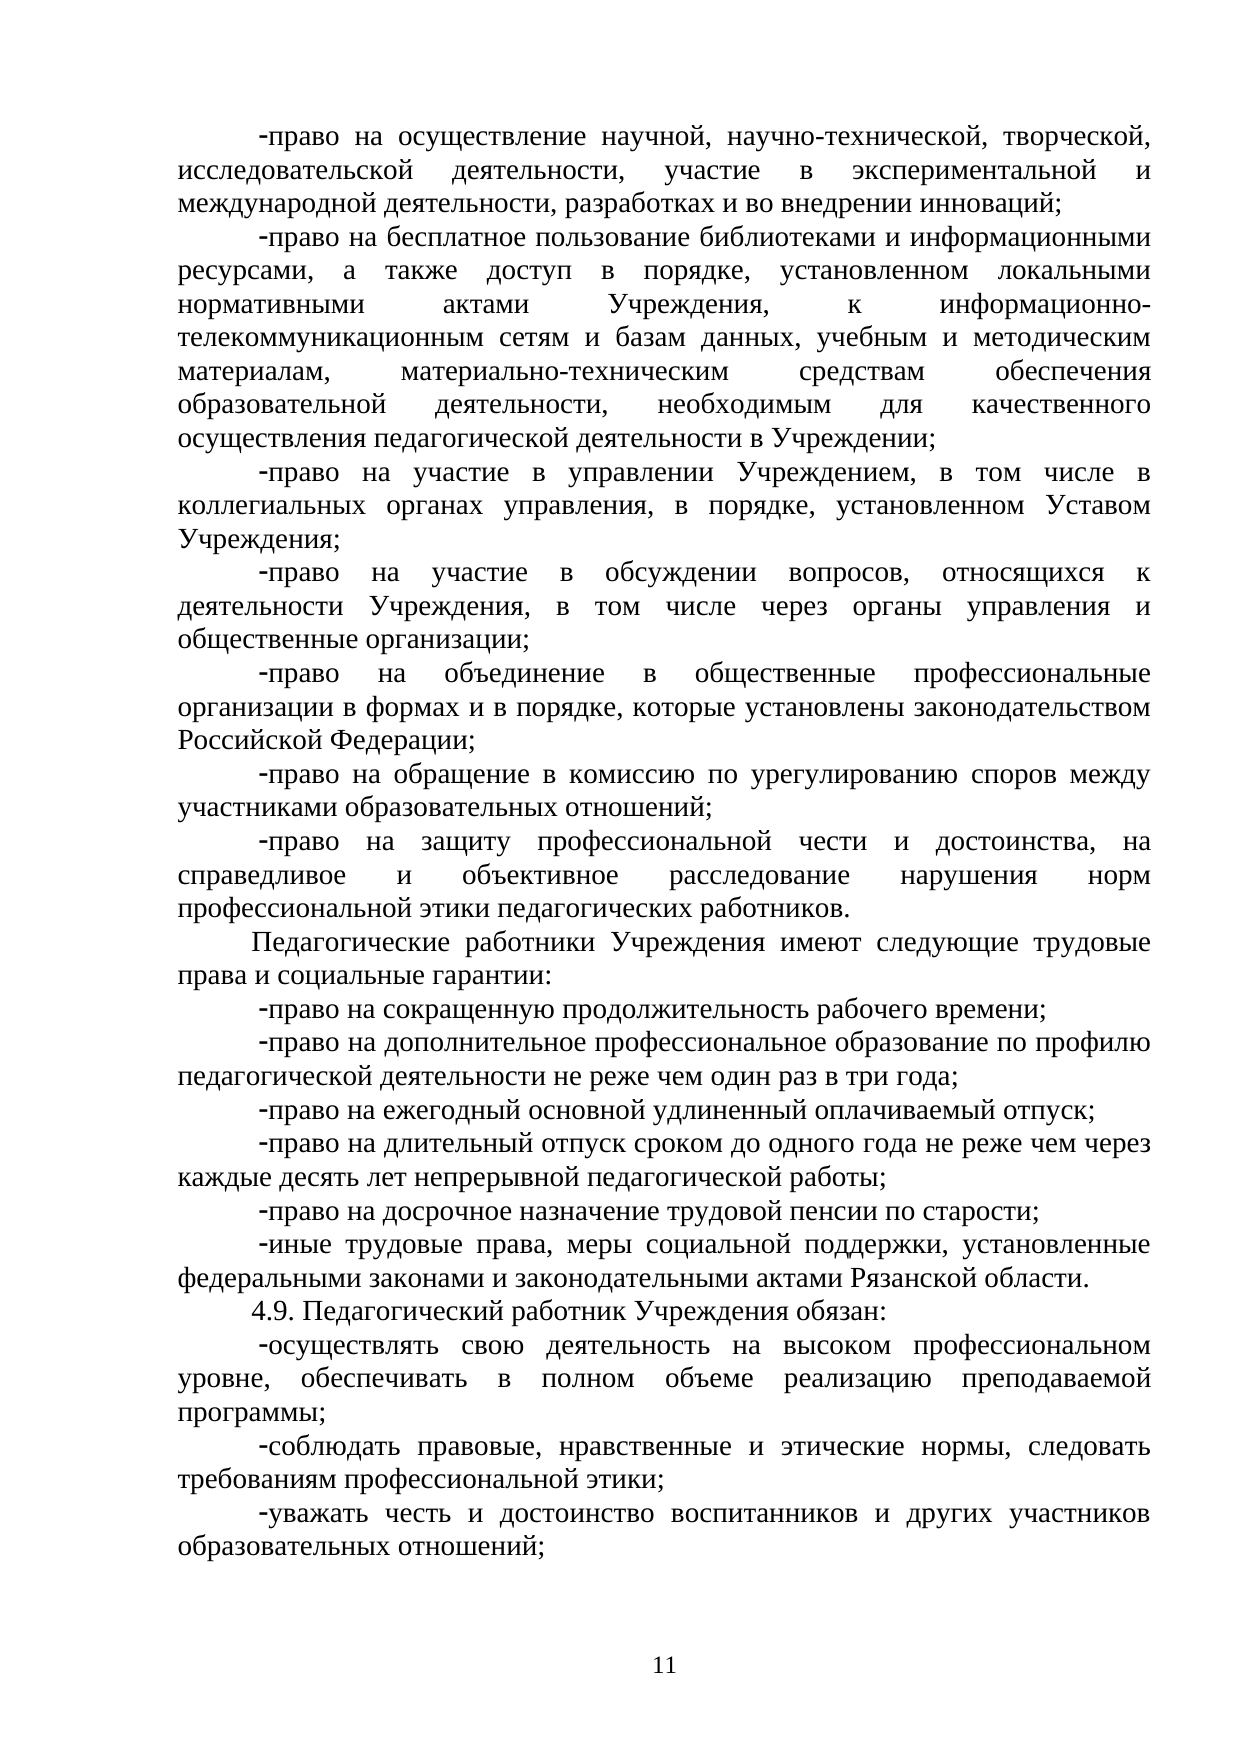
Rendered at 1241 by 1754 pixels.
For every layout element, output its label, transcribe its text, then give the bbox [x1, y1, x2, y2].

text ​ право на объединение в общественные профессиональные организации в формах и в порядке, которые установлены законодательством Российской Федерации; [177, 655, 1152, 756]
text ​ право на осуществление научной, научно-технической, творческой, исследовательской деятельности, участие в экспериментальной и международной деятельности, разработках и во внедрении инноваций; [177, 118, 1152, 219]
text ​ право на бесплатное пользование библиотеками и информационными ресурсами, а также доступ в порядке, установленном локальными нормативными актами Учреждения, к информационно-телекоммуникационным сетям и базам данных, учебным и методическим материалам, материально-техническим средствам обеспечения образовательной деятельности, необходимым для качественного осуществления педагогической деятельности в Учреждении; [177, 219, 1152, 454]
text ​ право на длительный отпуск сроком до одного года не реже чем через каждые десять лет непрерывной педагогической работы; [177, 1125, 1152, 1193]
text ​ осуществлять свою деятельность на высоком профессиональном уровне, обеспечивать в полном объеме реализацию преподаваемой программы; [177, 1327, 1152, 1428]
text ​ иные трудовые права, меры социальной поддержки, установленные федеральными законами и законодательными актами Рязанской области. [177, 1226, 1152, 1293]
text ​ уважать честь и достоинство воспитанников и других участников образовательных отношений; [177, 1495, 1152, 1562]
text ​ право на участие в обсуждении вопросов, относящихся к деятельности Учреждения, в том числе через органы управления и общественные организации; [177, 554, 1152, 655]
text ​ право на защиту профессиональной чести и достоинства, на справедливое и объективное расследование нарушения норм профессиональной этики педагогических работников. [177, 823, 1152, 924]
text ​ право на сокращенную продолжительность рабочего времени; [177, 991, 1152, 1024]
text ​ право на дополнительное профессиональное образование по профилю педагогической деятельности не реже чем один раз в три года; [177, 1024, 1152, 1092]
text ​ соблюдать правовые, нравственные и этические нормы, следовать требованиям профессиональной этики; [177, 1428, 1152, 1495]
text ​ право на участие в управлении Учреждением, в том числе в коллегиальных органах управления, в порядке, установленном Уставом Учреждения; [177, 454, 1152, 554]
text ​ право на ежегодный основной удлиненный оплачиваемый отпуск; [177, 1092, 1152, 1125]
text ​ право на досрочное назначение трудовой пенсии по старости; [177, 1193, 1152, 1226]
text Педагогические работники Учреждения имеют следующие трудовые права и социальные гарантии: [177, 924, 1152, 991]
text 4.9. Педагогический работник Учреждения обязан: [177, 1293, 1152, 1327]
text ​ право на обращение в комиссию по урегулированию споров между участниками образовательных отношений; [177, 756, 1152, 823]
